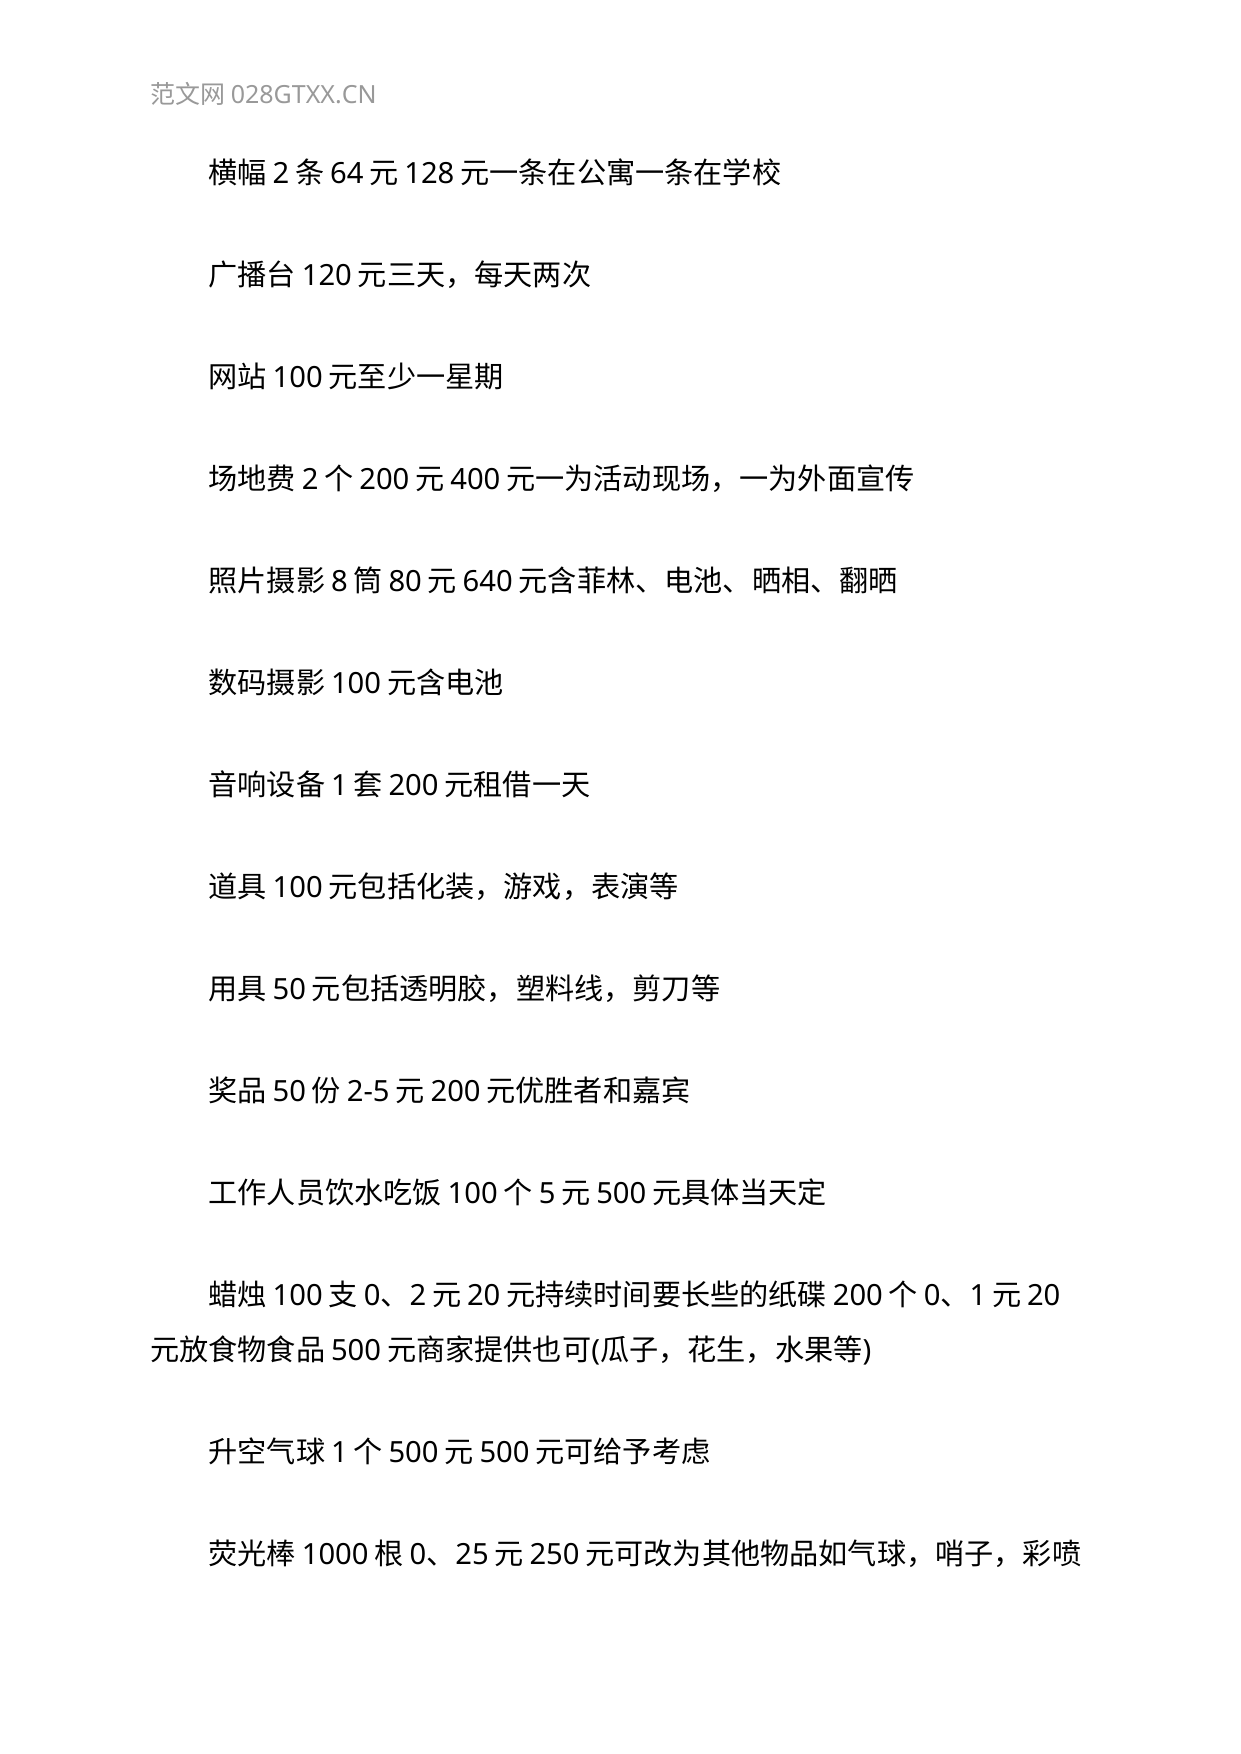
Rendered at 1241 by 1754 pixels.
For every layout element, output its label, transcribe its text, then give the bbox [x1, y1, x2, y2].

text 道具100元包括化装，游戏，表演等 [150, 864, 1090, 906]
text 音响设备1套200元租借一天 [150, 762, 1090, 804]
text 照片摄影8筒80元640元含菲林、电池、晒相、翻晒 [150, 558, 1090, 600]
text 蜡烛100支0、2元20元持续时间要长些的纸碟200个0、1元20元放食物食品500元商家提供也可(瓜子，花生，水果等) [150, 1272, 1090, 1369]
text 数码摄影100元含电池 [150, 660, 1090, 702]
text 场地费2个200元400元一为活动现场，一为外面宣传 [150, 456, 1090, 498]
text 广播台120元三天，每天两次 [150, 252, 1090, 294]
text 升空气球1个500元500元可给予考虑 [150, 1429, 1090, 1471]
text 网站100元至少一星期 [150, 354, 1090, 396]
text 工作人员饮水吃饭100个5元500元具体当天定 [150, 1170, 1090, 1212]
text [150, 1531, 1090, 1573]
text 奖品50份2-5元200元优胜者和嘉宾 [150, 1068, 1090, 1110]
text 用具50元包括透明胶，塑料线，剪刀等 [150, 966, 1090, 1008]
text 横幅2条64元128元一条在公寓一条在学校 [150, 150, 1090, 192]
